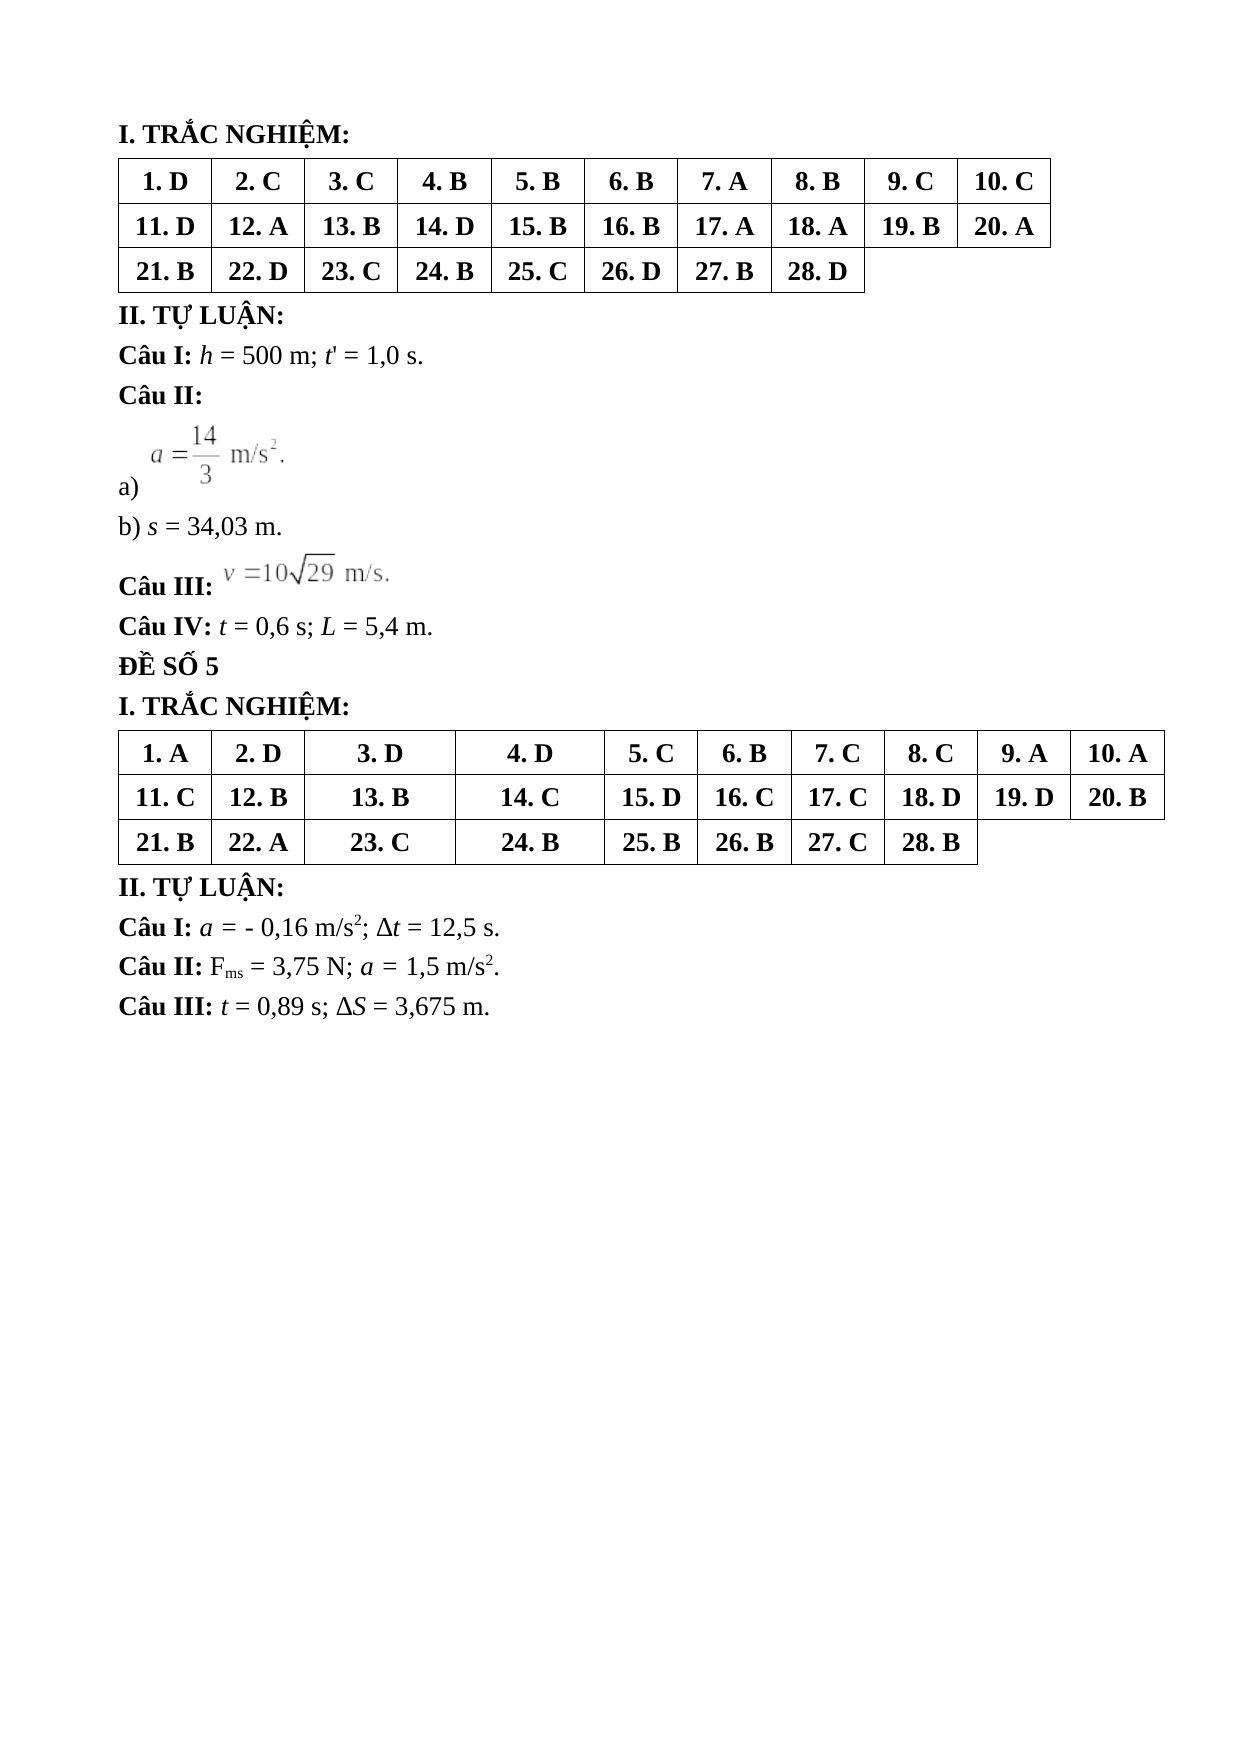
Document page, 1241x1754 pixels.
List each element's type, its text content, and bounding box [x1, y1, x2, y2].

table_header 2. D [212, 731, 304, 774]
table_header 6. B [585, 159, 677, 203]
text b) s = 34,03 m. [118, 510, 1122, 541]
table_cell 13. B [305, 775, 455, 819]
table_cell 25. B [605, 820, 697, 864]
text Câu II: Fms = 3,75 N; a = 1,5 m/s2. [118, 951, 1122, 982]
table_cell 22. A [212, 820, 304, 864]
table_cell 23. C [305, 248, 397, 292]
table_cell 24. B [398, 248, 491, 292]
text Câu I: h = 500 m; t' = 1,0 s. [118, 339, 1122, 370]
table_header 1. A [119, 731, 211, 774]
table_cell 19. B [865, 204, 957, 247]
text Câu IV: t = 0,6 s; L = 5,4 m. [118, 610, 1122, 641]
table_header 10. C [958, 159, 1050, 203]
table_cell 26. B [698, 820, 791, 864]
table_cell 11. C [119, 775, 211, 819]
table_header 2. C [212, 159, 304, 203]
table_cell 13. B [305, 204, 397, 247]
table_cell 18. D [885, 775, 977, 819]
table_cell 21. B [119, 248, 211, 292]
table_header 6. B [698, 731, 791, 774]
table_cell 22. D [212, 248, 304, 292]
table_cell 17. C [792, 775, 884, 819]
table_cell 21. B [119, 820, 211, 864]
table_cell 20. B [1071, 775, 1164, 819]
text ĐỀ SỐ 5 [118, 650, 1122, 681]
table_header 4. D [456, 731, 604, 774]
table_header 7. A [678, 159, 771, 203]
table_cell 28. B [885, 820, 977, 864]
table_header 8. C [885, 731, 977, 774]
table_cell 17. A [678, 204, 771, 247]
table_cell 12. A [212, 204, 304, 247]
table_cell 16. B [585, 204, 677, 247]
table_cell 14. C [456, 775, 604, 819]
table_header 3. C [305, 159, 397, 203]
table_cell 24. B [456, 820, 604, 864]
table_cell 28. D [772, 248, 864, 292]
table_header 1. D [119, 159, 211, 203]
table_cell 19. D [978, 775, 1070, 819]
table_cell 15. D [605, 775, 697, 819]
table_cell 18. A [772, 204, 864, 247]
table_header 5. C [605, 731, 697, 774]
table_cell 26. D [585, 248, 677, 292]
table_cell 12. B [212, 775, 304, 819]
text Câu I: a = - 0,16 m/s2; ∆t = 12,5 s. [118, 911, 1122, 942]
table_header 4. B [398, 159, 491, 203]
text I. TRẮC NGHIỆM: [118, 118, 1122, 149]
text II. TỰ LUẬN: [118, 871, 1122, 902]
table_cell 27. C [792, 820, 884, 864]
table_cell 27. B [678, 248, 771, 292]
table_cell 16. C [698, 775, 791, 819]
table_cell 25. C [492, 248, 584, 292]
text Câu III: [118, 550, 1122, 602]
table_cell 20. A [958, 204, 1050, 247]
table_header 10. A [1071, 731, 1164, 774]
table_header 8. B [772, 159, 864, 203]
text a) [118, 419, 1122, 501]
table_header 9. A [978, 731, 1070, 774]
table_header 7. C [792, 731, 884, 774]
table_header 9. C [865, 159, 957, 203]
table_cell 23. C [305, 820, 455, 864]
table_cell 14. D [398, 204, 491, 247]
table_header 5. B [492, 159, 584, 203]
text Câu II: [118, 379, 1122, 410]
table_cell 15. B [492, 204, 584, 247]
text II. TỰ LUẬN: [118, 299, 1122, 330]
text I. TRẮC NGHIỆM: [118, 690, 1122, 721]
table_cell 11. D [119, 204, 211, 247]
table_header 3. D [305, 731, 455, 774]
text Câu III: t = 0,89 s; ∆S = 3,675 m. [118, 990, 1122, 1021]
